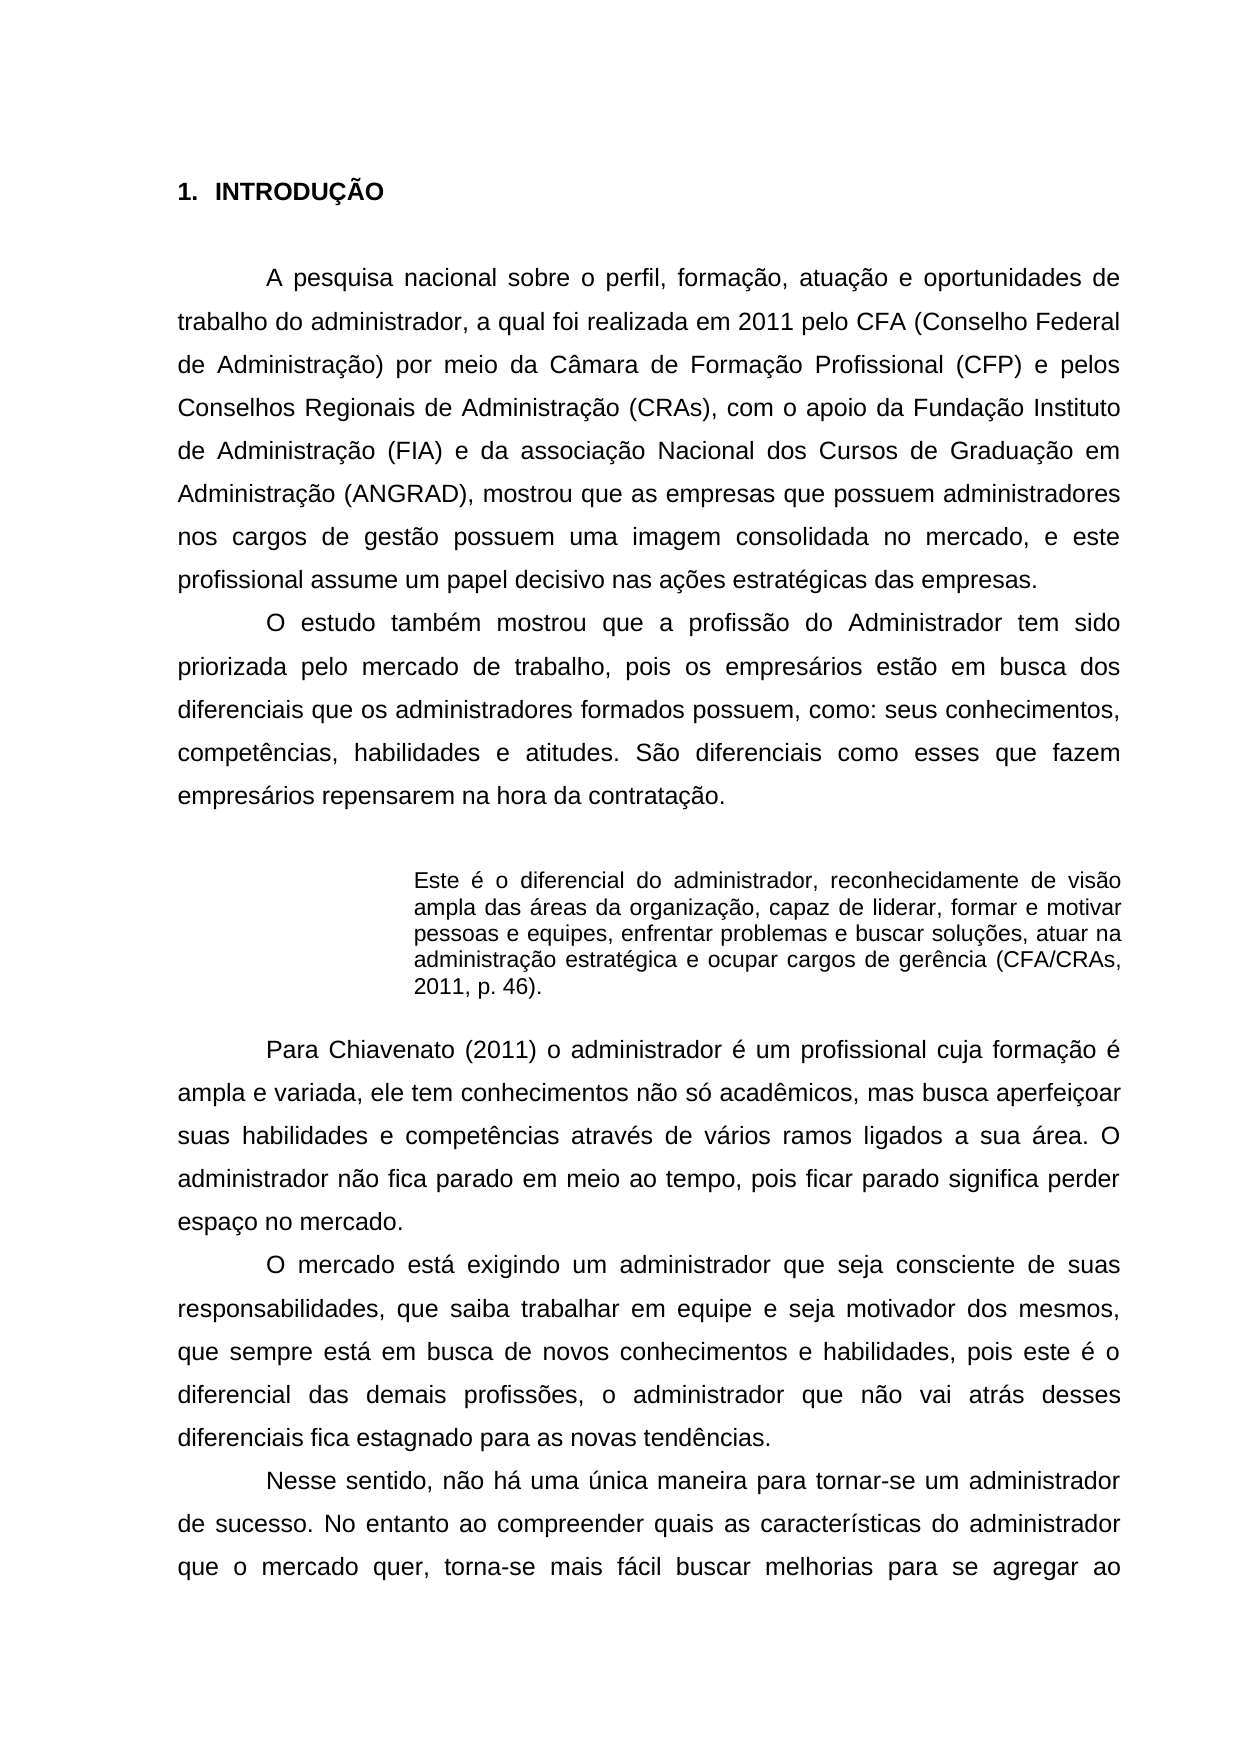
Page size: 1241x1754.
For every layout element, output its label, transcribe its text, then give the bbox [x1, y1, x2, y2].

list INTRODUÇÃO [177, 177, 1122, 206]
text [177, 1466, 1122, 1581]
text O mercado está exigindo um administrador que seja consciente de suas responsabilidades, que saiba trabalhar em equipe e seja motivador dos mesmos, que sempre está em busca de novos conhecimentos e habilidades, pois este é o diferencial das demais profissões, o administrador que não vai atrás desses diferenciais fica estagnado para as novas tendências. [177, 1251, 1122, 1452]
text A pesquisa nacional sobre o perfil, formação, atuação e oportunidades de trabalho do administrador, a qual foi realizada em 2011 pelo CFA (Conselho Federal de Administração) por meio da Câmara de Formação Profissional (CFP) e pelos Conselhos Regionais de Administração (CRAs), com o apoio da Fundação Instituto de Administração (FIA) e da associação Nacional dos Cursos de Graduação em Administração (ANGRAD), mostrou que as empresas que possuem administradores nos cargos de gestão possuem uma imagem consolidada no mercado, e este profissional assume um papel decisivo nas ações estratégicas das empresas. [177, 263, 1122, 594]
text O estudo também mostrou que a profissão do Administrador tem sido priorizada pelo mercado de trabalho, pois os empresários estão em busca dos diferenciais que os administradores formados possuem, como: seus conhecimentos, competências, habilidades e atitudes. São diferenciais como esses que fazem empresários repensarem na hora da contratação. [177, 608, 1122, 810]
text Este é o diferencial do administrador, reconhecidamente de visão ampla das áreas da organização, capaz de liderar, formar e motivar pessoas e equipes, enfrentar problemas e buscar soluções, atuar na administração estratégica e ocupar cargos de gerência (CFA/CRAs, 2011, p. 46). [413, 867, 1122, 999]
text Para Chiavenato (2011) o administrador é um profissional cuja formação é ampla e variada, ele tem conhecimentos não só acadêmicos, mas busca aperfeiçoar suas habilidades e competências através de vários ramos ligados a sua área. O administrador não fica parado em meio ao tempo, pois ficar parado significa perder espaço no mercado. [177, 1035, 1122, 1236]
